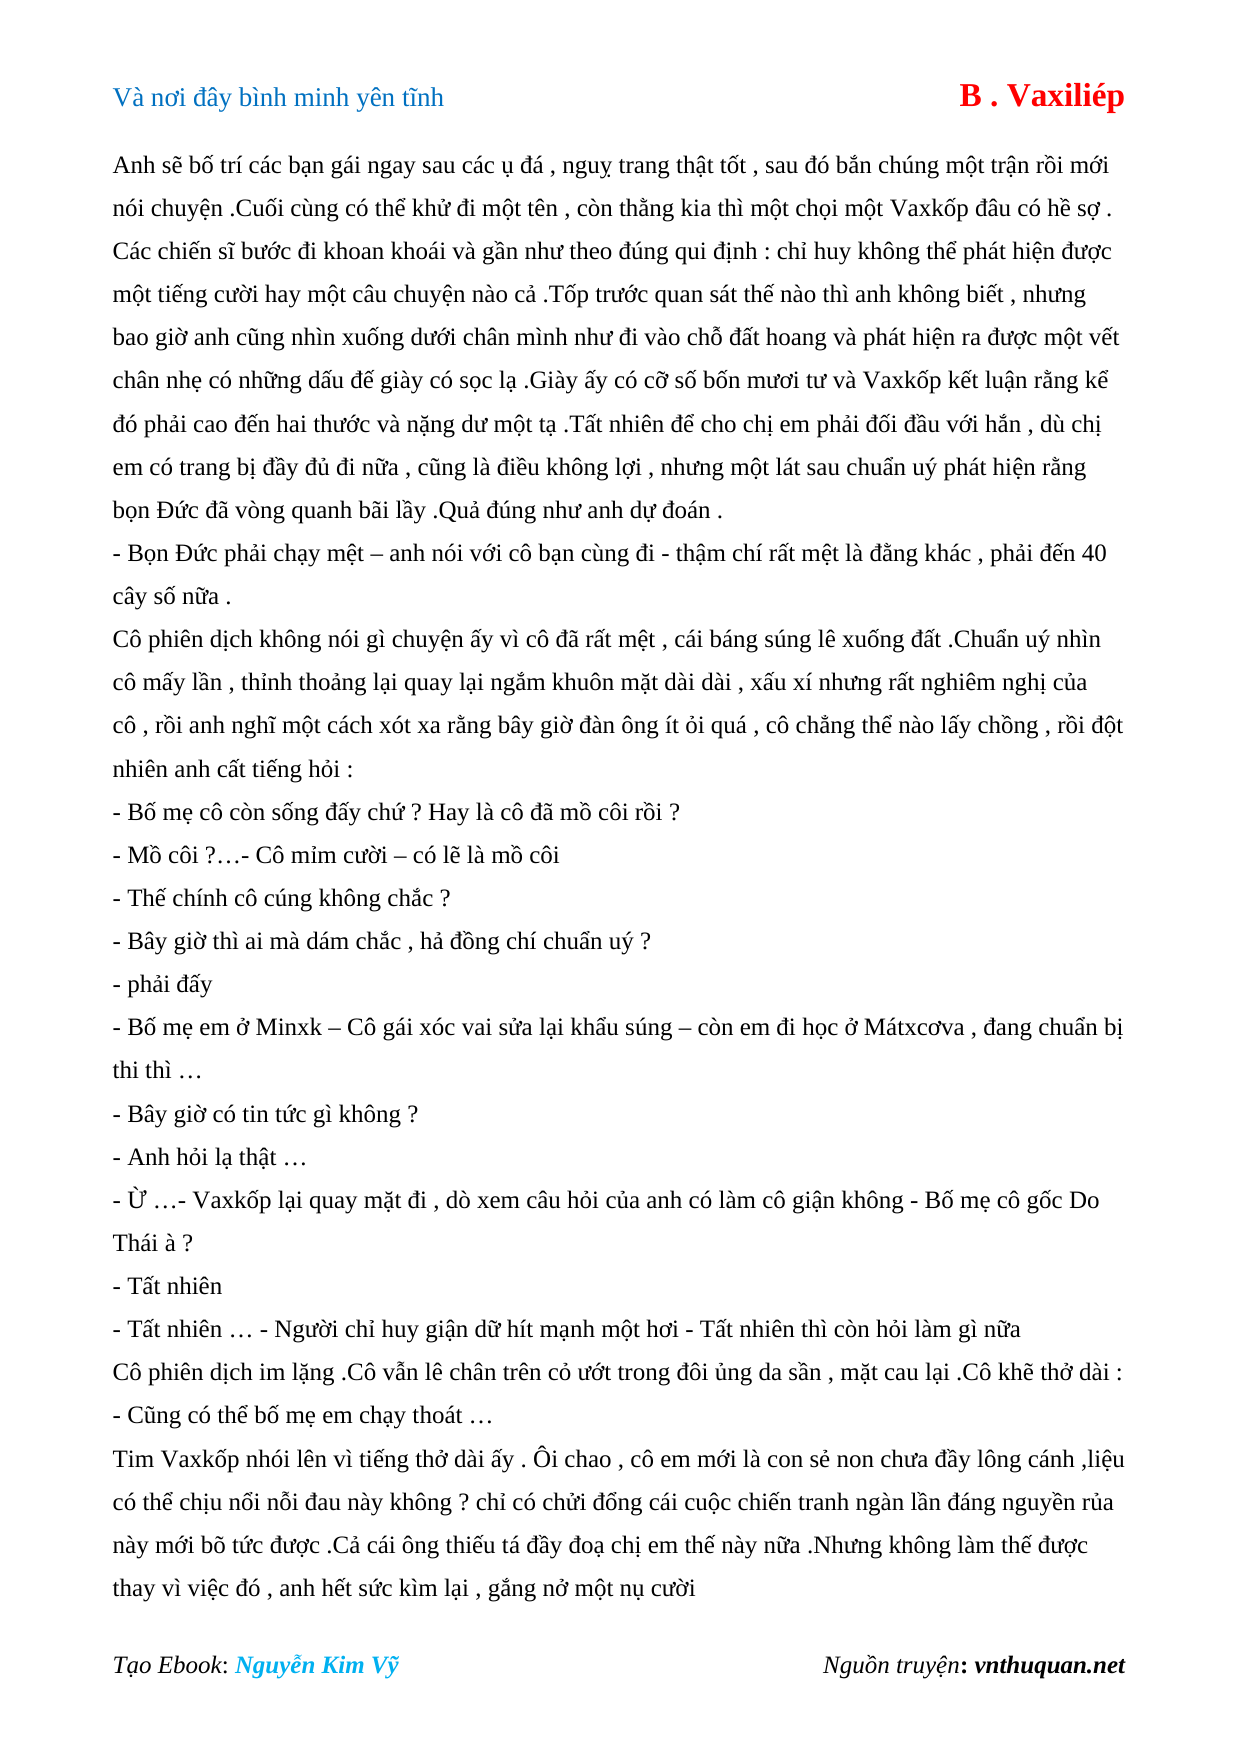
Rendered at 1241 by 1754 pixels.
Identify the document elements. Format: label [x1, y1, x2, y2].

text [112, 150, 1128, 1602]
